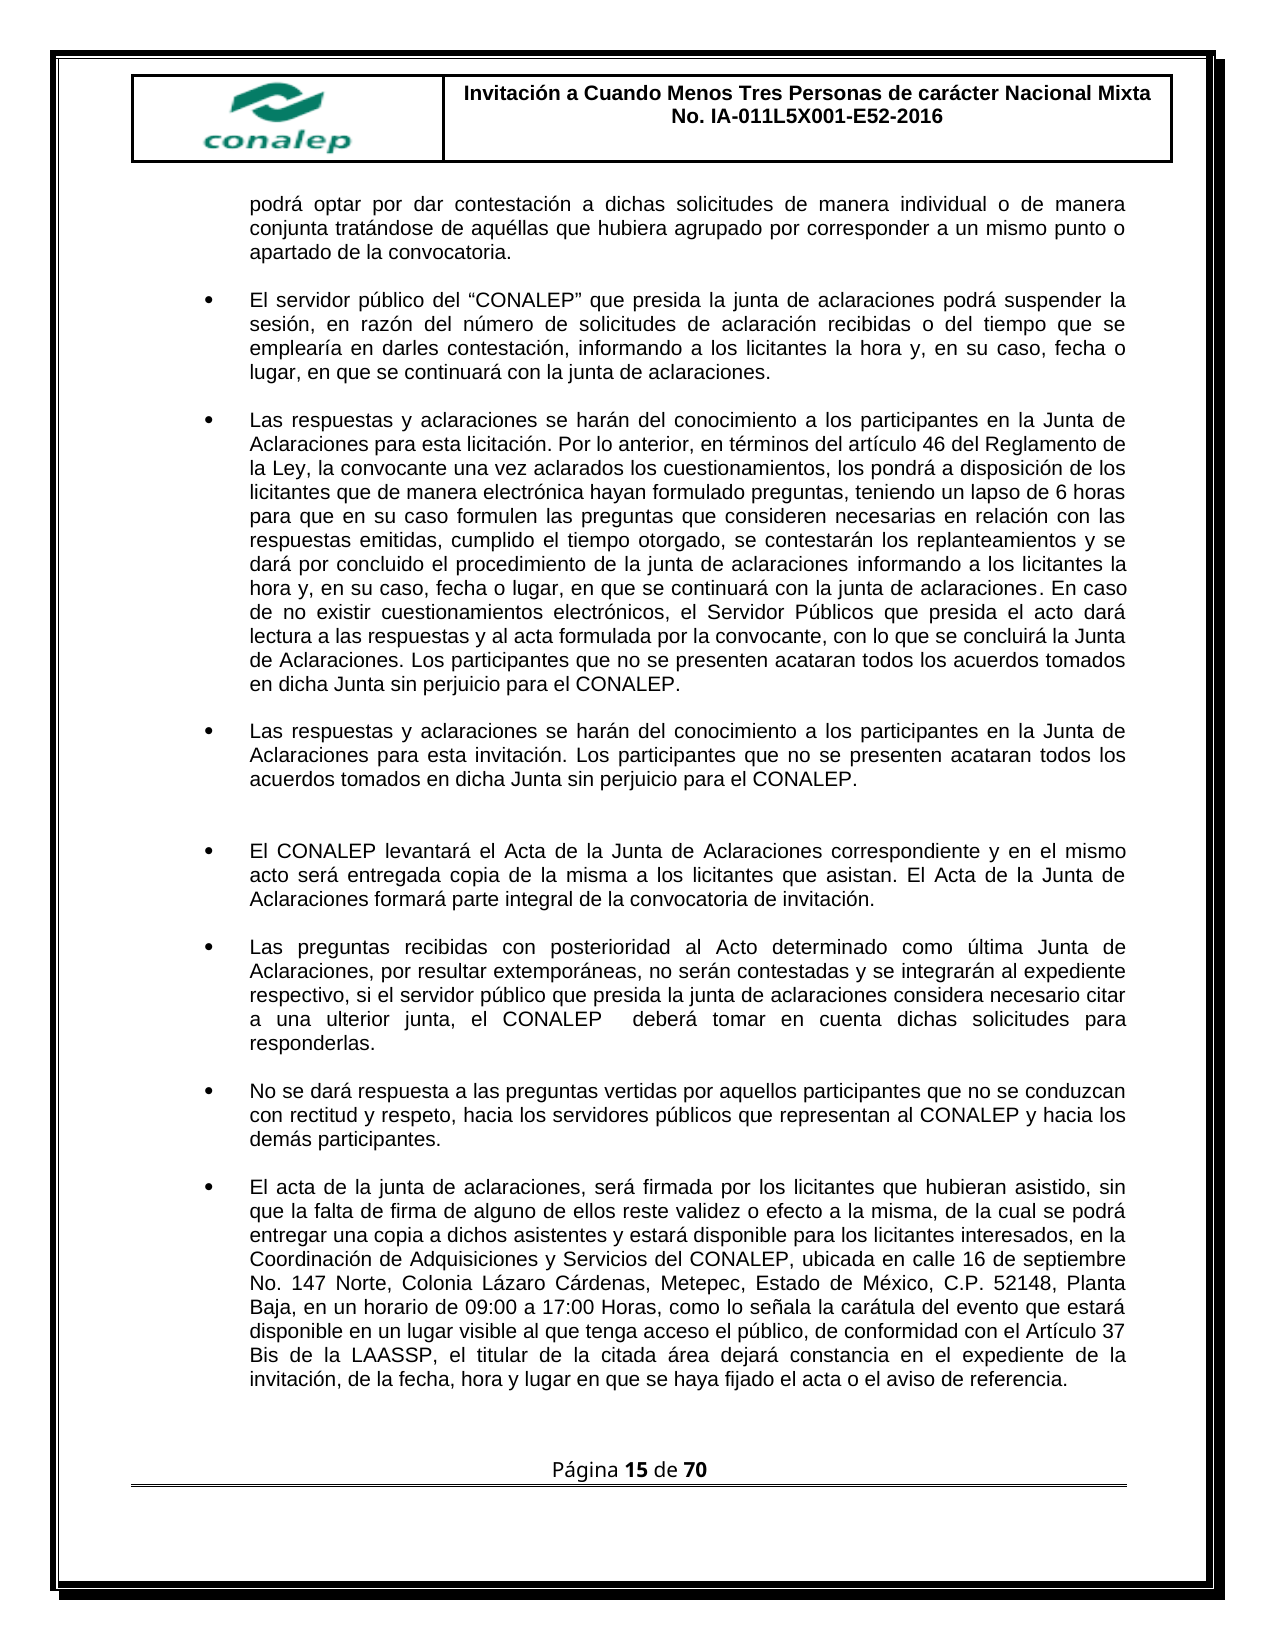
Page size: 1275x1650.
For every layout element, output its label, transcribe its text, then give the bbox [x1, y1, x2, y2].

list Las preguntas recibidas con posterioridad al Acto determinado como última Junta de Aclaraciones, por resultar extemporáneas, no serán contestadas y se integrarán al expediente respectivo, si el servidor público que presida la junta de aclaraciones considera necesario citar a una ulterior junta, el CONALEP deberá tomar en cuenta dichas solicitudes para responderlas. [205, 935, 1127, 1055]
list El servidor público del “CONALEP” que presida la junta de aclaraciones podrá suspender la sesión, en razón del número de solicitudes de aclaración recibidas o del tiempo que se emplearía en darles contestación, informando a los licitantes la hora y, en su caso, fecha o lugar, en que se continuará con la junta de aclaraciones. [205, 288, 1127, 384]
list Las respuestas y aclaraciones se harán del conocimiento a los participantes en la Junta de Aclaraciones para esta invitación. Los participantes que no se presenten acataran todos los acuerdos tomados en dicha Junta sin perjuicio para el CONALEP. [205, 719, 1127, 791]
list Las respuestas y aclaraciones se harán del conocimiento a los participantes en la Junta de Aclaraciones para esta licitación. Por lo anterior, en términos del artículo 46 del Reglamento de la Ley, la convocante una vez aclarados los cuestionamientos, los pondrá a disposición de los licitantes que de manera electrónica hayan formulado preguntas, teniendo un lapso de 6 horas para que en su caso formulen las preguntas que consideren necesarias en relación con las respuestas emitidas, cumplido el tiempo otorgado, se contestarán los replanteamientos y se dará por concluido el procedimiento de la junta de aclaraciones informando a los licitantes la hora y, en su caso, fecha o lugar, en que se continuará con la junta de aclaraciones. En caso de no existir cuestionamientos electrónicos, el Servidor Públicos que presida el acto dará lectura a las respuestas y al acta formulada por la convocante, con lo que se concluirá la Junta de Aclaraciones. Los participantes que no se presenten acataran todos los acuerdos tomados en dicha Junta sin perjuicio para el CONALEP. [205, 408, 1127, 695]
list El CONALEP levantará el Acta de la Junta de Aclaraciones correspondiente y en el mismo acto será entregada copia de la misma a los licitantes que asistan. El Acta de la Junta de Aclaraciones formará parte integral de la convocatoria de invitación. [205, 839, 1127, 911]
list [205, 192, 1127, 264]
list No se dará respuesta a las preguntas vertidas por aquellos participantes que no se conduzcan con rectitud y respeto, hacia los servidores públicos que representan al CONALEP y hacia los demás participantes. [205, 1079, 1127, 1151]
list El acta de la junta de aclaraciones, será firmada por los licitantes que hubieran asistido, sin que la falta de firma de alguno de ellos reste validez o efecto a la misma, de la cual se podrá entregar una copia a dichos asistentes y estará disponible para los licitantes interesados, en la Coordinación de Adquisiciones y Servicios del CONALEP, ubicada en calle 16 de septiembre No. 147 Norte, Colonia Lázaro Cárdenas, Metepec, Estado de México, C.P. 52148, Planta Baja, en un horario de 09:00 a 17:00 Horas, como lo señala la carátula del evento que estará disponible en un lugar visible al que tenga acceso el público, de conformidad con el Artículo 37 Bis de la LAASSP, el titular de la citada área dejará constancia en el expediente de la invitación, de la fecha, hora y lugar en que se haya fijado el acta o el aviso de referencia. [205, 1175, 1127, 1391]
